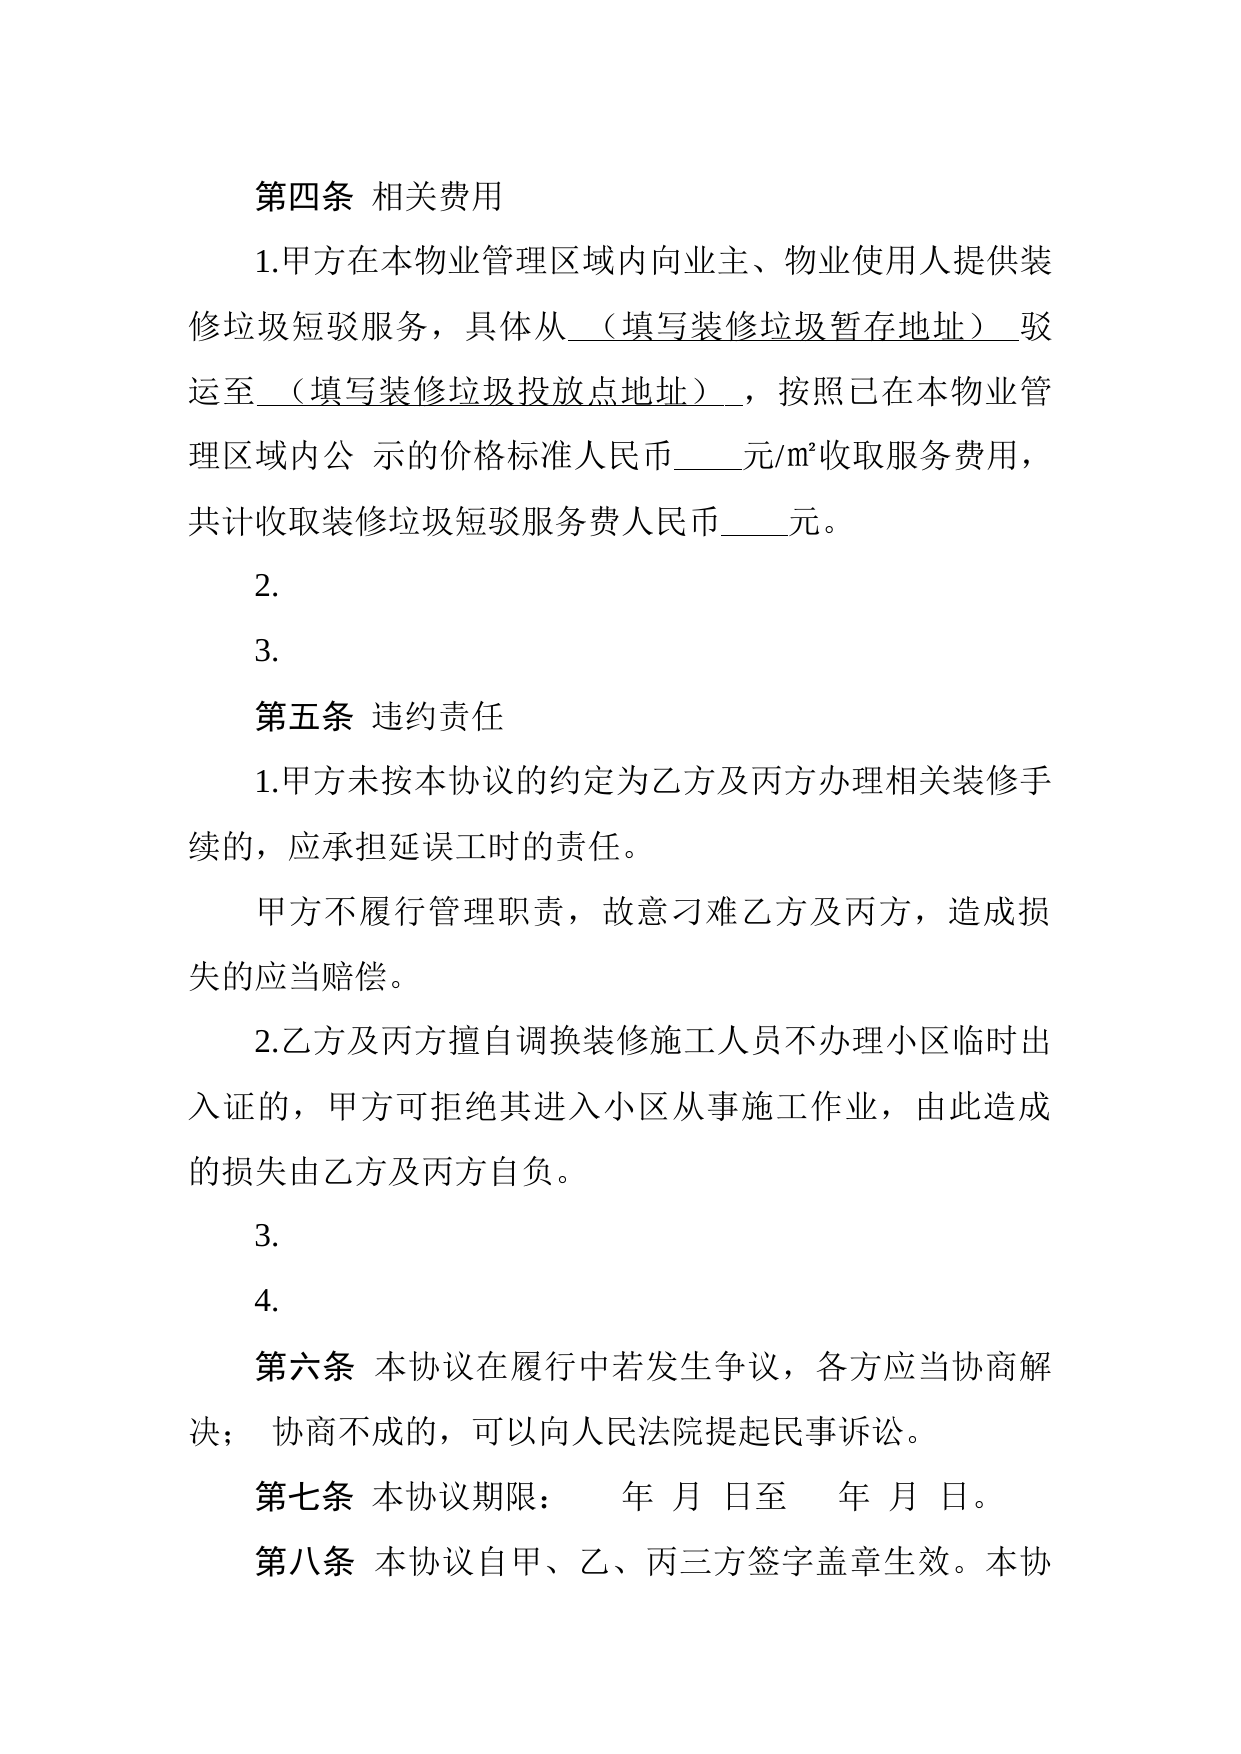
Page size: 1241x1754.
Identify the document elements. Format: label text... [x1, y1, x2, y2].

text 2. [187, 552, 1053, 617]
text 3. [187, 1202, 1053, 1267]
text 第七条 本协议期限： 年 月 日至 年 月 日。 [187, 1462, 1053, 1527]
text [187, 1527, 1053, 1592]
list 乙方及丙方擅自调换装修施工人员不办理小区临时出入证的，甲方可拒绝其进入小区从事施工作业，由此造成的损失由乙方及丙方自负。 [187, 1007, 1053, 1202]
text 甲方不履行管理职责，故意刁难乙方及丙方，造成损失的应当赔偿。 [187, 877, 1053, 1007]
text 第四条 相关费用 [187, 162, 1053, 227]
text 第五条 违约责任 [187, 682, 1053, 747]
text 第六条 本协议在履行中若发生争议，各方应当协商解决； 协商不成的，可以向人民法院提起民事诉讼。 [187, 1332, 1053, 1462]
list 甲方在本物业管理区域内向业主、物业使用人提供装修垃圾短驳服务，具体从 （填写装修垃圾暂存地址） 驳运至 （填写装修垃圾投放点地址） ，按照已在本物业管理区域内公 示的价格标准人民币 元/㎡收取服务费用，共计收取装修垃圾短驳服务费人民币 元。 [187, 227, 1053, 552]
text 3. [187, 617, 1053, 682]
text 4. [187, 1267, 1053, 1332]
list 甲方未按本协议的约定为乙方及丙方办理相关装修手续的，应承担延误工时的责任。 [187, 747, 1053, 877]
